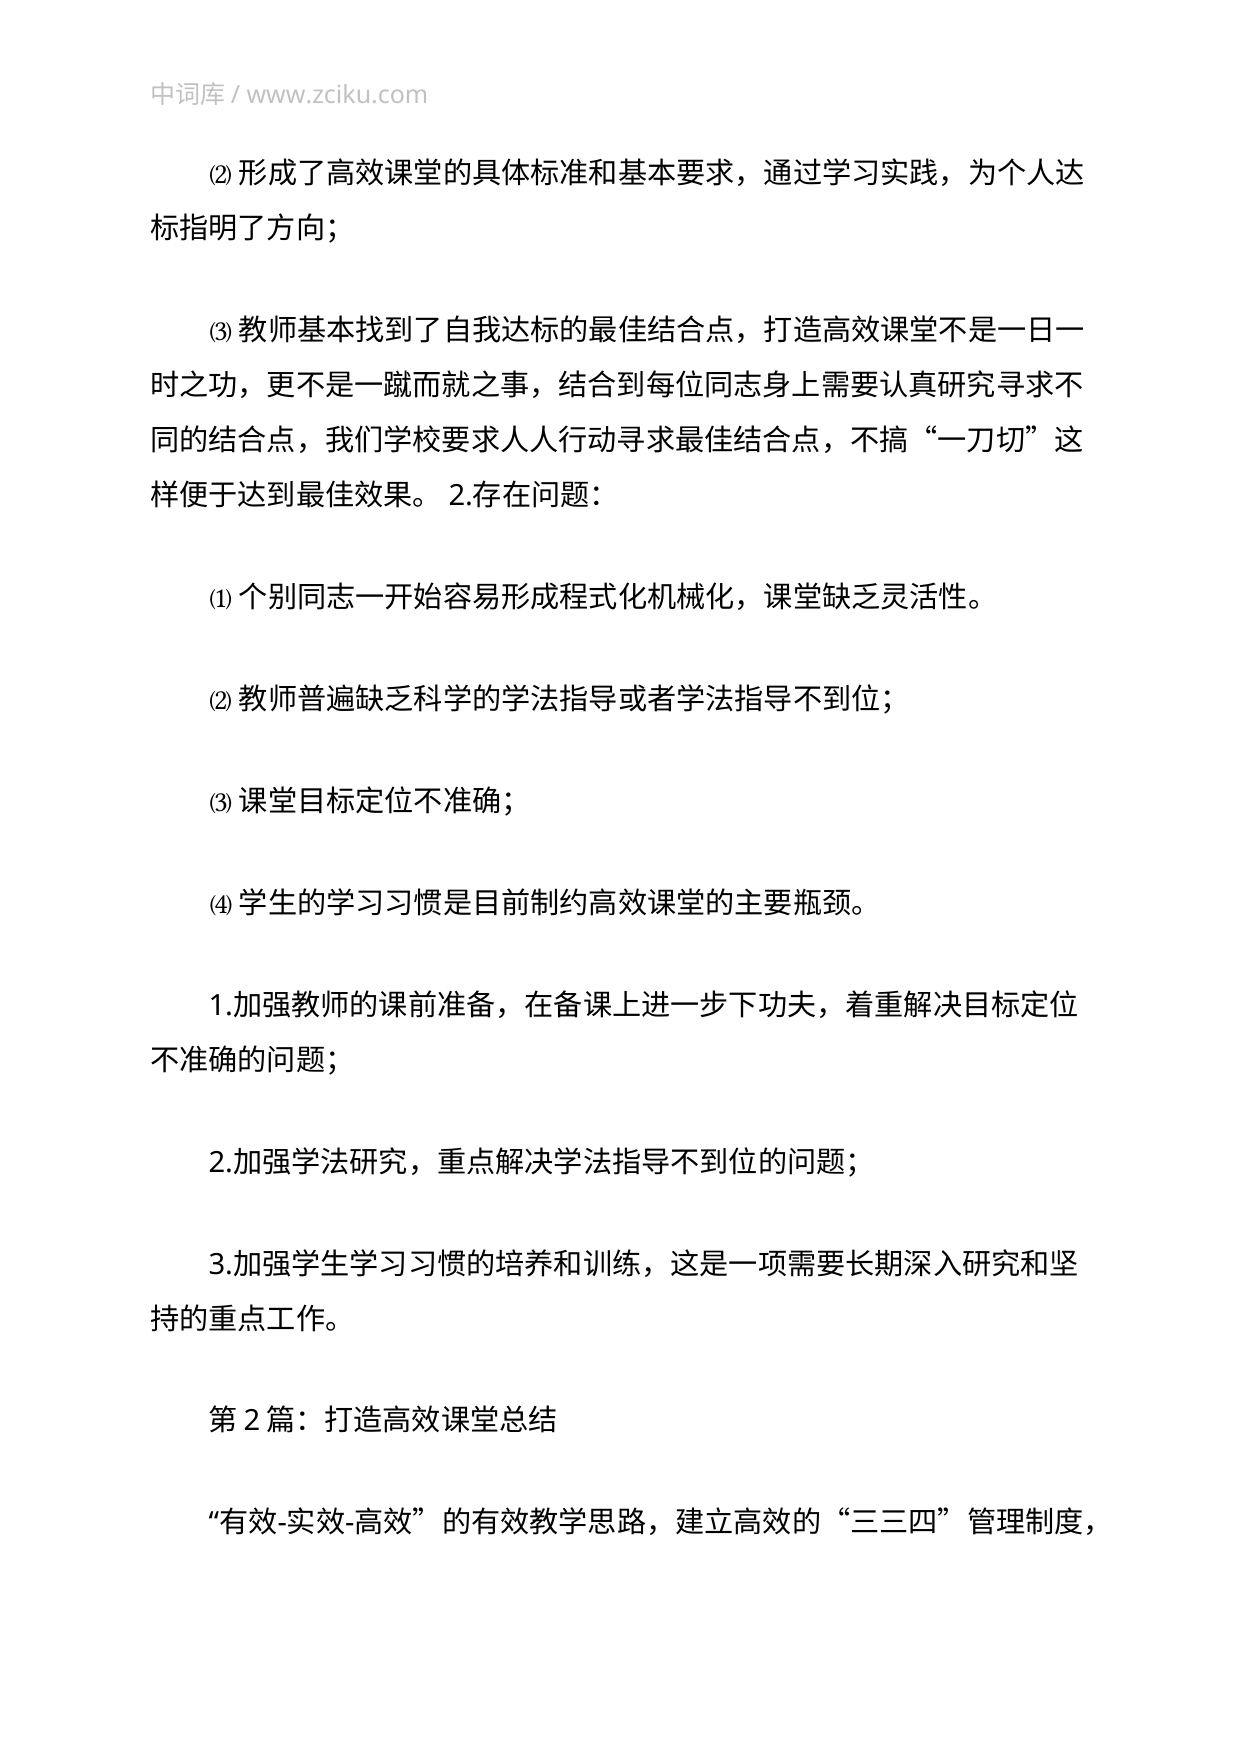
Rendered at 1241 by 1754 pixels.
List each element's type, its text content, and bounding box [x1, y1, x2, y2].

text “有效-实效-高效”的有效教学思路，建立高效的“三三四”管理制度， [150, 1499, 1090, 1541]
text ⑵形成了高效课堂的具体标准和基本要求，通过学习实践，为个人达标指明了方向； [150, 150, 1090, 247]
text ⑵教师普遍缺乏科学的学法指导或者学法指导不到位； [150, 676, 1090, 718]
text 第2篇：打造高效课堂总结 [150, 1397, 1090, 1439]
text ⑶教师基本找到了自我达标的最佳结合点，打造高效课堂不是一日一时之功，更不是一蹴而就之事，结合到每位同志身上需要认真研究寻求不同的结合点，我们学校要求人人行动寻求最佳结合点，不搞“一刀切”这样便于达到最佳效果。 2.存在问题： [150, 307, 1090, 514]
text ⑶课堂目标定位不准确； [150, 777, 1090, 820]
text ⑴个别同志一开始容易形成程式化机械化，课堂缺乏灵活性。 [150, 573, 1090, 616]
text 2.加强学法研究，重点解决学法指导不到位的问题； [150, 1138, 1090, 1181]
text 1.加强教师的课前准备，在备课上进一步下功夫，着重解决目标定位不准确的问题； [150, 981, 1090, 1079]
text ⑷学生的学习习惯是目前制约高效课堂的主要瓶颈。 [150, 879, 1090, 922]
text 3.加强学生学习习惯的培养和训练，这是一项需要长期深入研究和坚持的重点工作。 [150, 1240, 1090, 1337]
